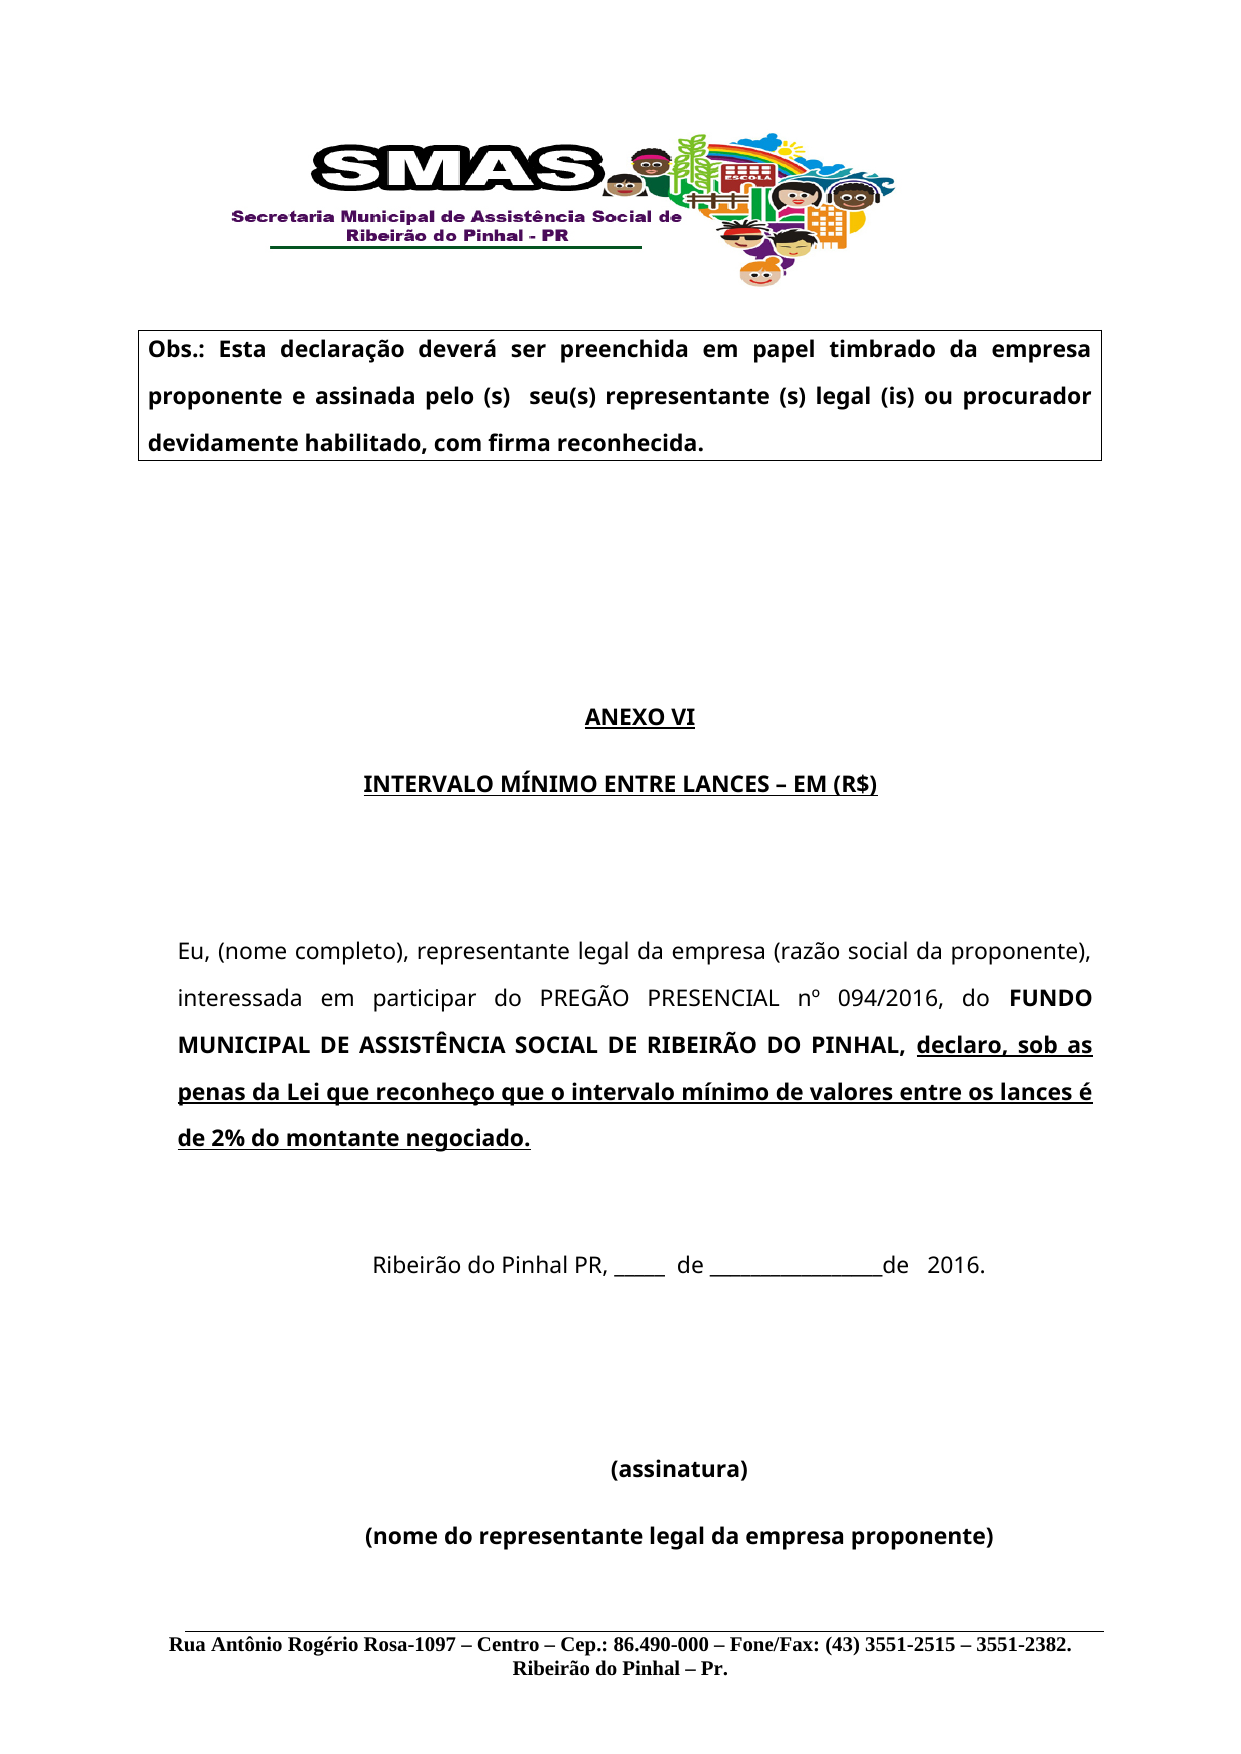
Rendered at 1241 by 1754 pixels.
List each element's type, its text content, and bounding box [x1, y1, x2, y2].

picture [205, 73, 1054, 330]
text Eu, (nome completo), representante legal da empresa (razão social da proponente), interessada em participar do PREGÃO PRESENCIAL nº 094/2016, do FUNDO MUNICIPAL DE ASSISTÊNCIA SOCIAL DE RIBEIRÃO DO PINHAL, declaro, sob as penas da Lei que reconheço que o intervalo mínimo de valores entre os lances é de 2% do montante negociado. [177, 1103, 1093, 1154]
text ANEXO VI [148, 701, 1132, 732]
text Ribeirão do Pinhal PR, _____ de _________________de 2016. [266, 1249, 1093, 1281]
text (assinatura) [266, 1453, 1093, 1484]
text (nome do representante legal da empresa proponente) [266, 1520, 1093, 1552]
text Obs.: Esta declaração deverá ser preenchida em papel timbrado da empresa proponente e assinada pelo (s) seu(s) representante (s) legal (is) ou procurador devidamente habilitado, com firma reconhecida. [139, 331, 1101, 460]
subtitle INTERVALO MÍNIMO ENTRE LANCES – EM (R$) [148, 768, 1093, 799]
text Eu, (nome completo), representante legal da empresa (razão social da proponente), interessada em participar do PREGÃO PRESENCIAL nº 094/2016, do FUNDO MUNICIPAL DE ASSISTÊNCIA SOCIAL DE RIBEIRÃO DO PINHAL, declaro, sob as penas da Lei que reconheço que o intervalo mínimo de valores entre os lances é de 2% do montante negociado. [177, 935, 1093, 1102]
